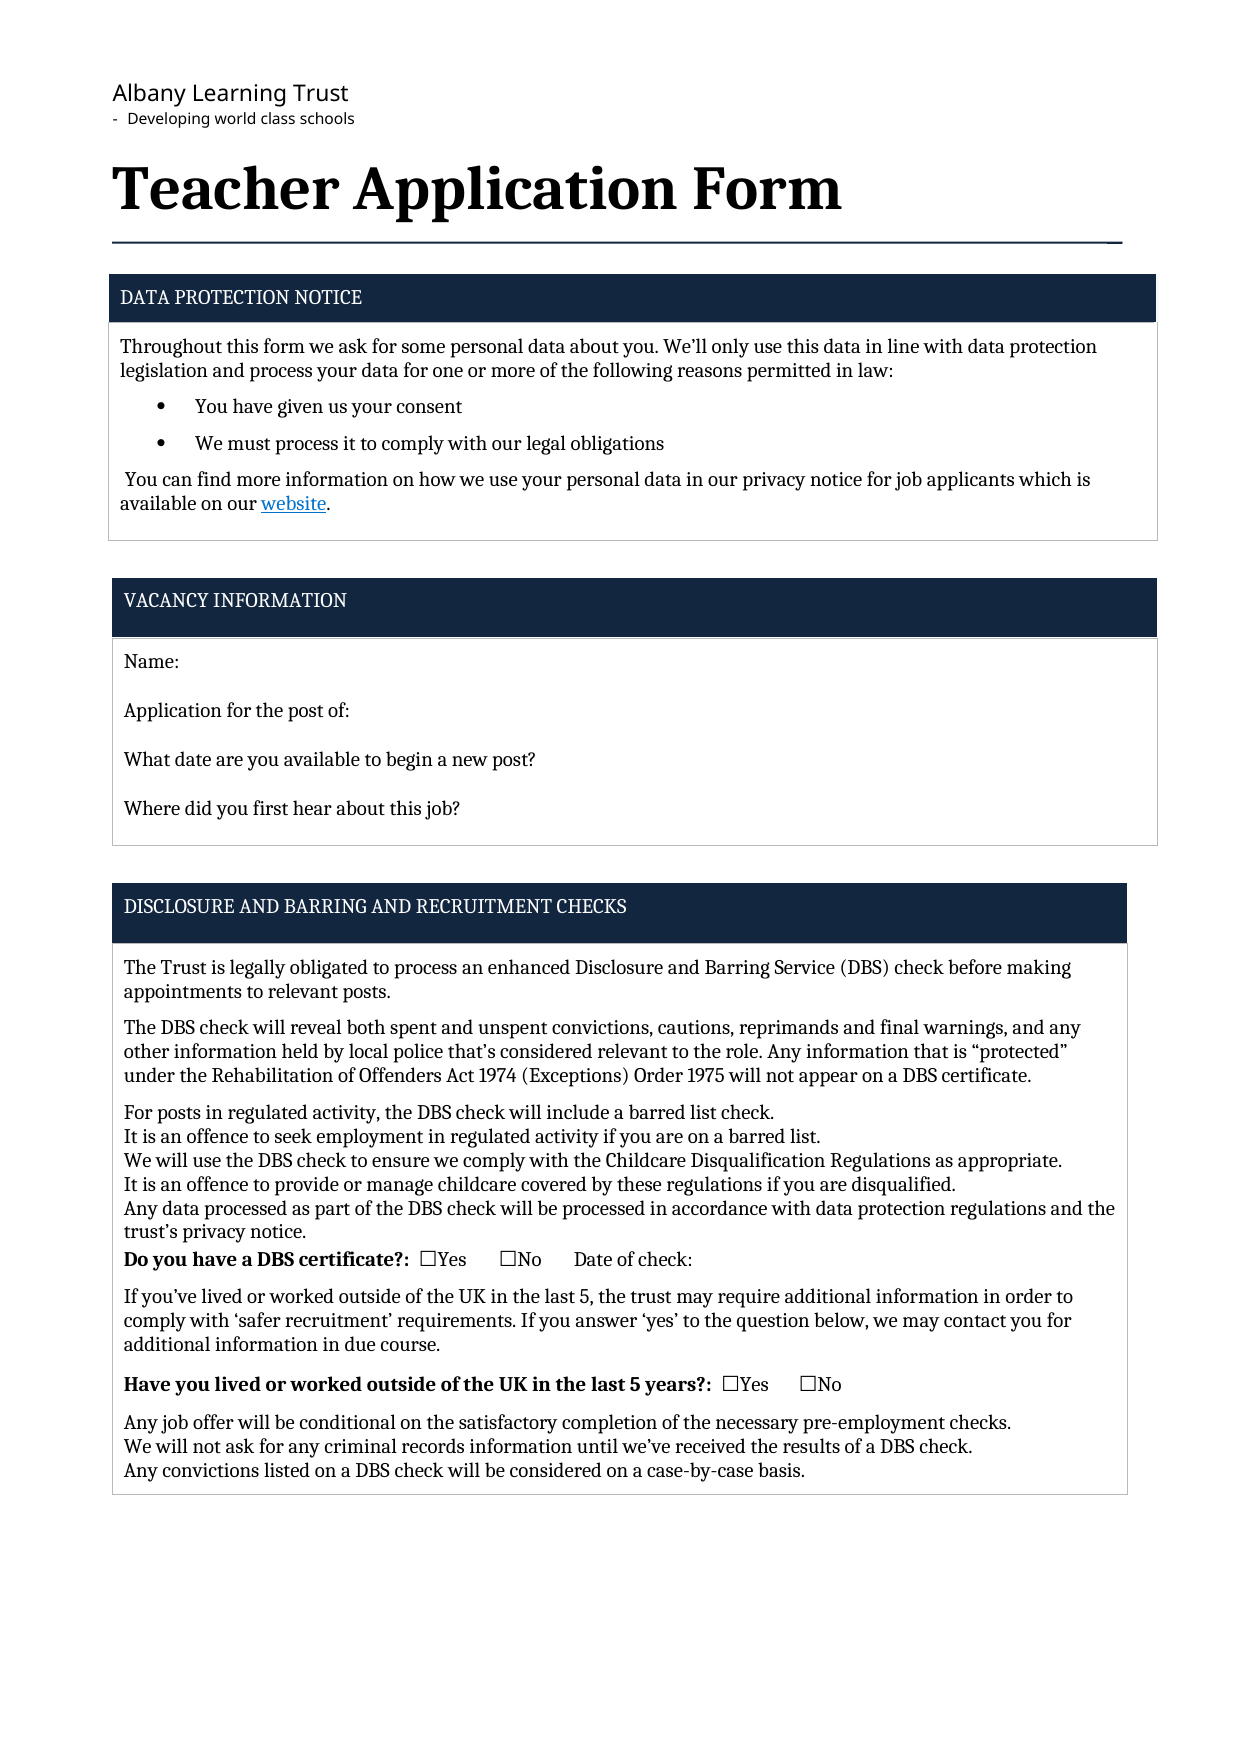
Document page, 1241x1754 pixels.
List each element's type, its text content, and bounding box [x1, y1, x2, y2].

table_cell Throughout this form we ask for some personal data about you. We’ll only use this data in line with data protection legislation and process your data for one or more of the following reasons permitted in law: You have given us your consent We must process it to comply with our legal obligations You can find more information on how we use your personal data in our privacy notice for job applicants which is available on our website. [109, 322, 1157, 540]
table_header Data protection notice [109, 274, 1156, 322]
subtitle Teacher Application Form [112, 153, 1128, 225]
table_cell Name: Application for the post of: What date are you available to begin a new post? Where did you first hear about this job? [113, 639, 1157, 845]
table_header vacancy information [112, 578, 1157, 637]
table_header Disclosure and barring and recruitment checks [112, 883, 1127, 943]
table_cell The Trust is legally obligated to process an enhanced Disclosure and Barring Service (DBS) check before making appointments to relevant posts. The DBS check will reveal both spent and unspent convictions, cautions, reprimands and final warnings, and any other information held by local police that’s considered relevant to the role. Any information that is “protected” under the Rehabilitation of Offenders Act 1974 (Exceptions) Order 1975 will not appear on a DBS certificate. For posts in regulated activity, the DBS check will include a barred list check. It is an offence to seek employment in regulated activity if you are on a barred list. We will use the DBS check to ensure we comply with the Childcare Disqualification Regulations as appropriate. It is an offence to provide or manage childcare covered by these regulations if you are disqualified. Any data processed as part of the DBS check will be processed in accordance with data protection regulations and the trust’s privacy notice. Do you have a DBS certificate?: ☐Yes ☐No Date of check: If you’ve lived or worked outside of the UK in the last 5, the trust may require additional information in order to comply with ‘safer recruitment’ requirements. If you answer ‘yes’ to the question below, we may contact you for additional information in due course. Have you lived or worked outside of the UK in the last 5 years?: ☐Yes ☐No Any job offer will be conditional on the satisfactory completion of the necessary pre-employment checks. We will not ask for any criminal records information until we’ve received the results of a DBS check. Any convictions listed on a DBS check will be considered on a case-by-case basis. [113, 944, 1127, 1494]
